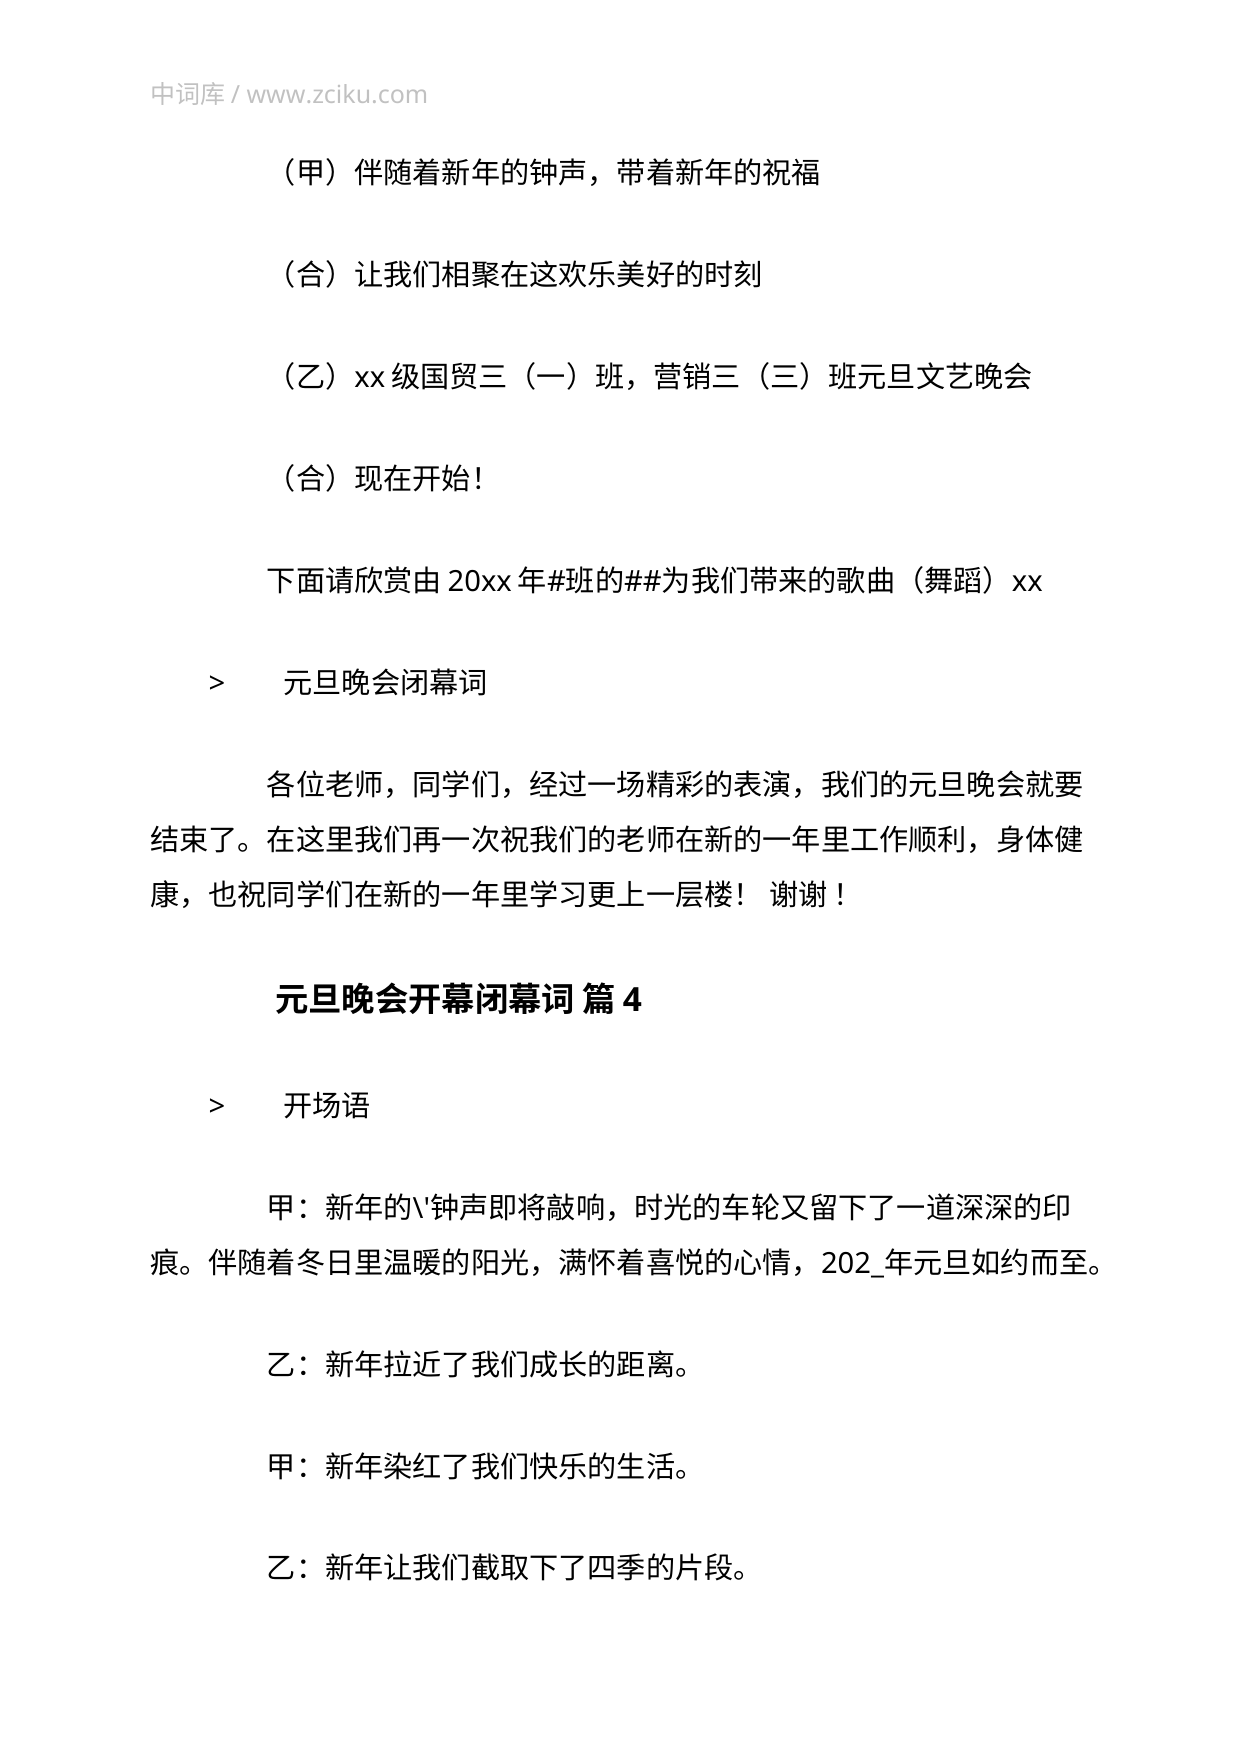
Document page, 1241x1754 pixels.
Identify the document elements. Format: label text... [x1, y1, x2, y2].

text （合）现在开始！ [150, 456, 1090, 498]
text > 元旦晚会闭幕词 [150, 659, 1090, 702]
text 甲：新年染红了我们快乐的生活。 [150, 1443, 1090, 1486]
text 乙：新年让我们截取下了四季的片段。 [150, 1545, 1090, 1587]
text （甲）伴随着新年的钟声，带着新年的祝福 [150, 150, 1090, 192]
text 乙：新年拉近了我们成长的距离。 [150, 1342, 1090, 1384]
text 下面请欣赏由20xx年#班的##为我们带来的歌曲（舞蹈）xx [150, 557, 1090, 600]
text 甲：新年的\'钟声即将敲响，时光的车轮又留下了一道深深的印痕。伴随着冬日里温暖的阳光，满怀着喜悦的心情，202_年元旦如约而至。 [150, 1184, 1090, 1282]
text （合）让我们相聚在这欢乐美好的时刻 [150, 252, 1090, 294]
text 各位老师，同学们，经过一场精彩的表演，我们的元旦晚会就要结束了。在这里我们再一次祝我们的老师在新的一年里工作顺利，身体健康，也祝同学们在新的一年里学习更上一层楼！ 谢谢 ！ [150, 761, 1090, 913]
text （乙）xx级国贸三（一）班，营销三（三）班元旦文艺晚会 [150, 353, 1090, 396]
text > 开场语 [150, 1083, 1090, 1125]
text 元旦晚会开幕闭幕词 篇4 [150, 973, 1090, 1021]
